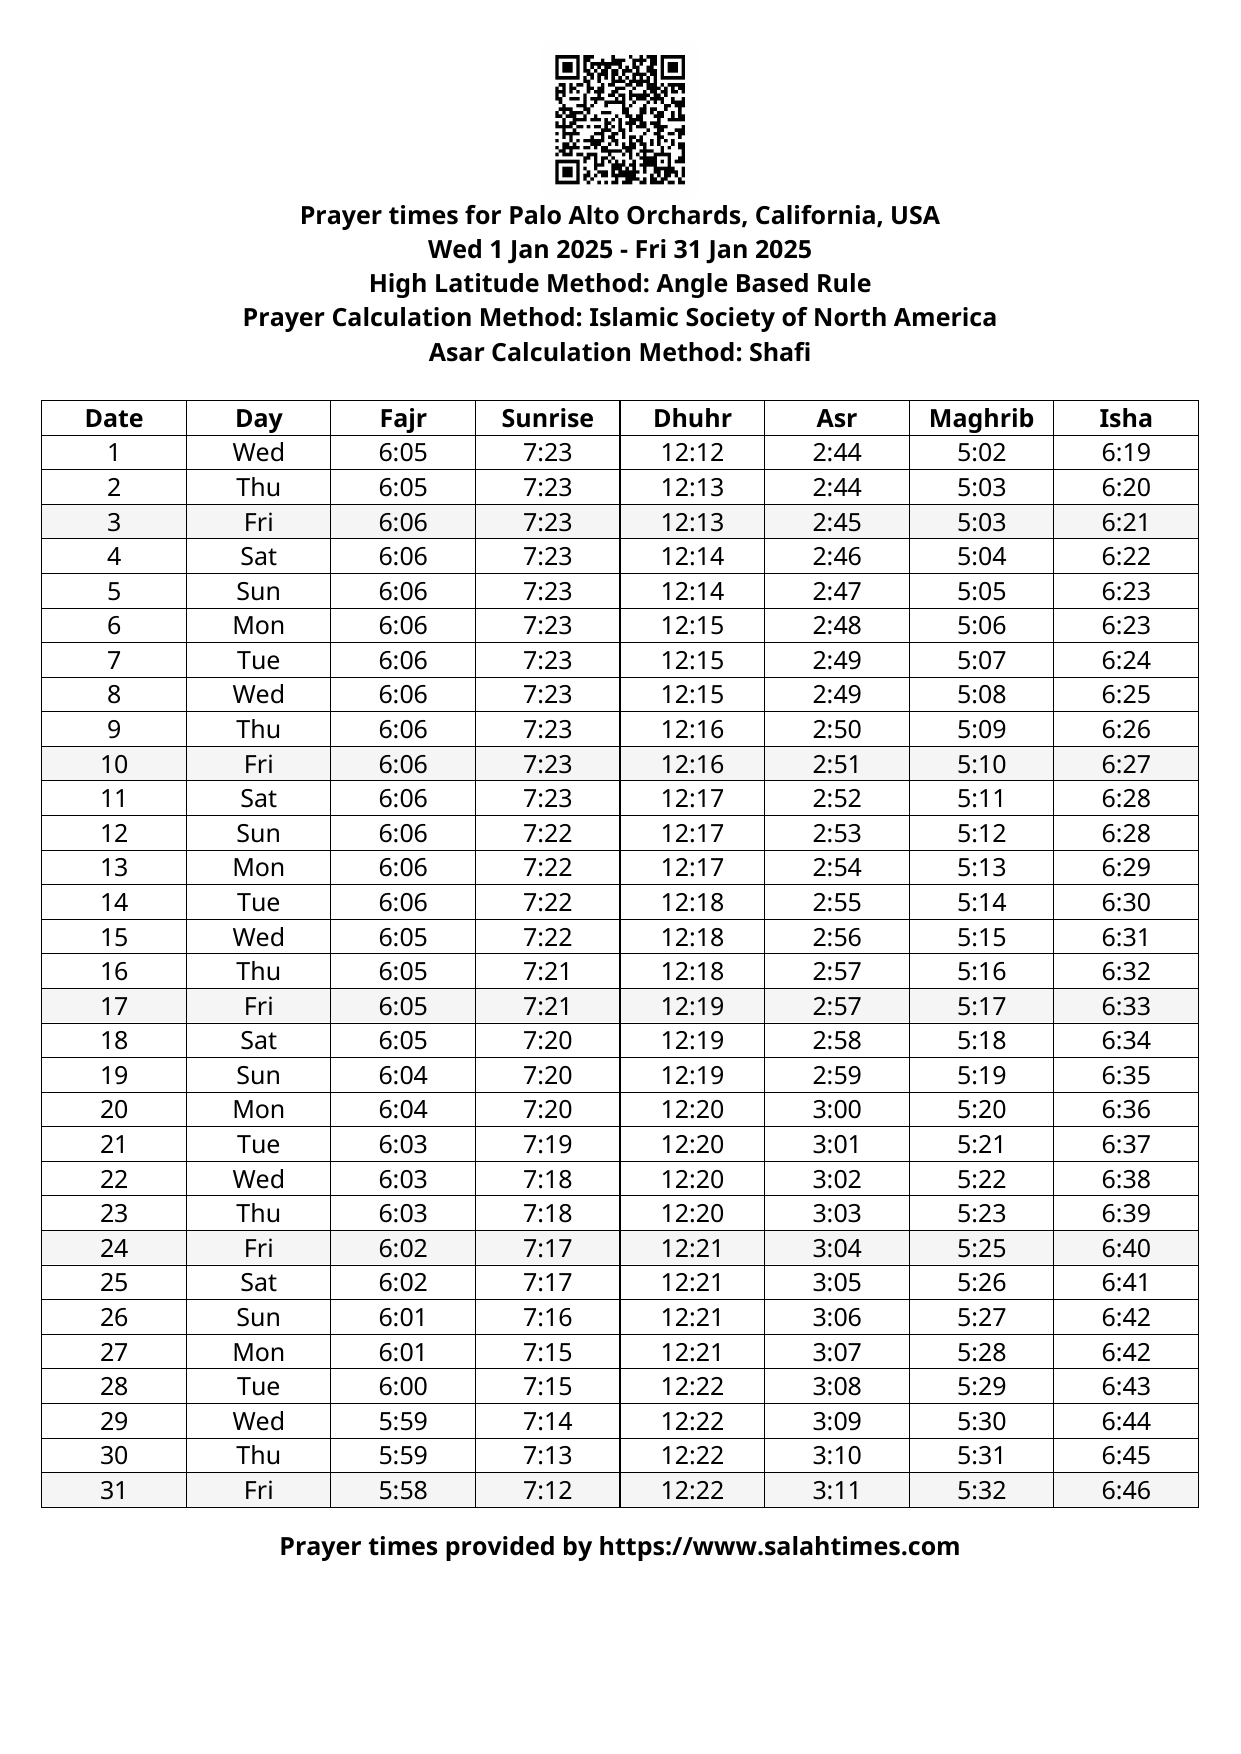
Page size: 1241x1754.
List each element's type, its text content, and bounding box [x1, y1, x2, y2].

table_cell 3 [42, 505, 186, 538]
table_cell 5:16 [910, 954, 1053, 988]
table_cell 12:22 [621, 1404, 764, 1437]
text Wed 1 Jan 2025 - Fri 31 Jan 2025 [42, 232, 1198, 266]
table_cell Wed [187, 436, 330, 469]
table_cell 4 [42, 539, 186, 573]
table_cell 6:01 [331, 1335, 475, 1368]
table_cell Tue [187, 885, 330, 919]
table_cell 12:21 [621, 1266, 764, 1299]
text Prayer times provided by https://www.salahtimes.com [42, 1528, 1198, 1563]
table_cell 6:05 [331, 989, 475, 1022]
table_cell 6:05 [331, 920, 475, 953]
table_cell 5:18 [910, 1024, 1053, 1057]
table_cell 24 [42, 1231, 186, 1264]
table_cell 12:20 [621, 1196, 764, 1230]
picture [542, 41, 699, 198]
table_cell 7:20 [476, 1024, 619, 1057]
table_cell 12:16 [621, 712, 764, 746]
table_cell 2:57 [765, 989, 909, 1022]
table_cell 6:06 [331, 539, 475, 573]
table_cell Sat [187, 539, 330, 573]
table_header Fajr [331, 401, 475, 434]
table_cell 3:06 [765, 1300, 909, 1334]
table_cell 12:13 [621, 505, 764, 538]
table_cell 5:12 [910, 816, 1053, 849]
table_cell 7:22 [476, 920, 619, 953]
table_cell 7:23 [476, 436, 619, 469]
table_cell 5:06 [910, 609, 1053, 642]
table_cell 5:28 [910, 1335, 1053, 1368]
table_cell 6:29 [1054, 851, 1198, 884]
table_cell 16 [42, 954, 186, 988]
table_cell 10 [42, 747, 186, 780]
table_cell 6:06 [331, 505, 475, 538]
table_cell 6:23 [1054, 574, 1198, 607]
table_cell 13 [42, 851, 186, 884]
table_cell 2:49 [765, 643, 909, 677]
table_cell 5:03 [910, 505, 1053, 538]
table_cell 3:02 [765, 1162, 909, 1195]
table_cell 5:30 [910, 1404, 1053, 1437]
table_cell 5:10 [910, 747, 1053, 780]
table_cell 26 [42, 1300, 186, 1334]
table_cell 6:06 [331, 609, 475, 642]
table_cell Sun [187, 1300, 330, 1334]
table_cell 12:19 [621, 1058, 764, 1092]
table_cell 5:03 [910, 470, 1053, 504]
table_cell 5:26 [910, 1266, 1053, 1299]
table_cell 8 [42, 678, 186, 711]
table_cell Tue [187, 1127, 330, 1161]
table_cell 2:44 [765, 436, 909, 469]
table_cell 5:20 [910, 1093, 1053, 1126]
table_cell Wed [187, 678, 330, 711]
table_cell 5:59 [331, 1439, 475, 1472]
table_cell Tue [187, 1369, 330, 1403]
table_cell 28 [42, 1369, 186, 1403]
table_cell 6:03 [331, 1127, 475, 1161]
table_cell 6:06 [331, 851, 475, 884]
table_cell Thu [187, 954, 330, 988]
table_cell 12:21 [621, 1231, 764, 1264]
table_cell 6:06 [331, 678, 475, 711]
table_cell 12:21 [621, 1335, 764, 1368]
table_cell 7:23 [476, 712, 619, 746]
table_cell Mon [187, 1335, 330, 1368]
table_cell 5:31 [910, 1439, 1053, 1472]
table_cell 2:48 [765, 609, 909, 642]
table_cell 5:15 [910, 920, 1053, 953]
table_cell 1 [42, 436, 186, 469]
table_cell 12:12 [621, 436, 764, 469]
table_cell Sun [187, 1058, 330, 1092]
table_cell 7:20 [476, 1093, 619, 1126]
table_cell 12:13 [621, 470, 764, 504]
table_cell Fri [187, 1231, 330, 1264]
table_cell 7:23 [476, 678, 619, 711]
table_cell 6:05 [331, 954, 475, 988]
table_cell 2:59 [765, 1058, 909, 1092]
table_cell 6:06 [331, 816, 475, 849]
table_cell 7:15 [476, 1369, 619, 1403]
table_cell 7:22 [476, 816, 619, 849]
table_cell 2:44 [765, 470, 909, 504]
table_header Dhuhr [621, 401, 764, 434]
table_cell 5:29 [910, 1369, 1053, 1403]
table_cell 3:01 [765, 1127, 909, 1161]
table_cell 6:06 [331, 643, 475, 677]
table_cell 6:05 [331, 1024, 475, 1057]
table_cell 5:32 [910, 1473, 1053, 1507]
table_header Maghrib [910, 401, 1053, 434]
table_cell 2:47 [765, 574, 909, 607]
table_cell 5:59 [331, 1404, 475, 1437]
table_cell Fri [187, 989, 330, 1022]
table_cell 6:27 [1054, 747, 1198, 780]
table_cell 6:01 [331, 1300, 475, 1334]
table_cell 7:16 [476, 1300, 619, 1334]
table_header Day [187, 401, 330, 434]
table_cell 6:31 [1054, 920, 1198, 953]
table_cell 5:58 [331, 1473, 475, 1507]
table_cell 2:46 [765, 539, 909, 573]
table_cell 12:20 [621, 1127, 764, 1161]
table_cell 6:28 [1054, 781, 1198, 815]
table_cell Wed [187, 1404, 330, 1437]
table_cell 2:57 [765, 954, 909, 988]
table_cell 5:09 [910, 712, 1053, 746]
table_cell 6:43 [1054, 1369, 1198, 1403]
table_cell 6:35 [1054, 1058, 1198, 1092]
table_cell 12:14 [621, 574, 764, 607]
table_cell 12:14 [621, 539, 764, 573]
table_cell 7:18 [476, 1162, 619, 1195]
table_cell 6:02 [331, 1231, 475, 1264]
text Prayer times for Palo Alto Orchards, California, USA [42, 198, 1198, 232]
table_cell 12:20 [621, 1093, 764, 1126]
table_cell 2:53 [765, 816, 909, 849]
table_cell 7:13 [476, 1439, 619, 1472]
table_cell Thu [187, 470, 330, 504]
table_cell 14 [42, 885, 186, 919]
table_cell 12:19 [621, 1024, 764, 1057]
table_cell Fri [187, 505, 330, 538]
table_header Isha [1054, 401, 1198, 434]
table_cell Sat [187, 1024, 330, 1057]
table_cell 31 [42, 1473, 186, 1507]
table_cell 6:06 [331, 574, 475, 607]
table_cell 2:58 [765, 1024, 909, 1057]
table_cell 27 [42, 1335, 186, 1368]
table_cell 3:10 [765, 1439, 909, 1472]
table_cell 2:55 [765, 885, 909, 919]
table_cell 7:18 [476, 1196, 619, 1230]
table_cell 12:18 [621, 954, 764, 988]
table_cell 2:45 [765, 505, 909, 538]
table_cell Sat [187, 1266, 330, 1299]
table_cell 5:25 [910, 1231, 1053, 1264]
table_cell 6:41 [1054, 1266, 1198, 1299]
table_cell 6:46 [1054, 1473, 1198, 1507]
table_cell 5:07 [910, 643, 1053, 677]
table_cell 5:19 [910, 1058, 1053, 1092]
table_cell 6:03 [331, 1196, 475, 1230]
table_cell 7:23 [476, 609, 619, 642]
table_cell 7:21 [476, 954, 619, 988]
table_cell 3:05 [765, 1266, 909, 1299]
table_cell 17 [42, 989, 186, 1022]
text Prayer Calculation Method: Islamic Society of North America [42, 300, 1198, 334]
table_cell 7:12 [476, 1473, 619, 1507]
table_cell 6:34 [1054, 1024, 1198, 1057]
table_cell 12:15 [621, 643, 764, 677]
table_cell 7:23 [476, 539, 619, 573]
table_cell 7 [42, 643, 186, 677]
text Asar Calculation Method: Shafi [42, 334, 1198, 368]
table_cell 3:03 [765, 1196, 909, 1230]
table_cell 7:23 [476, 505, 619, 538]
table_cell 5:05 [910, 574, 1053, 607]
table_cell 7:20 [476, 1058, 619, 1092]
table_cell 2 [42, 470, 186, 504]
table_cell 6:37 [1054, 1127, 1198, 1161]
table_cell 5:04 [910, 539, 1053, 573]
table_cell 5 [42, 574, 186, 607]
table_cell 5:13 [910, 851, 1053, 884]
table_cell 6:42 [1054, 1335, 1198, 1368]
table_cell 7:14 [476, 1404, 619, 1437]
table_cell 12:19 [621, 989, 764, 1022]
table_cell 6:00 [331, 1369, 475, 1403]
table_cell Mon [187, 1093, 330, 1126]
table_cell 2:51 [765, 747, 909, 780]
table_cell Tue [187, 643, 330, 677]
table_cell 12:21 [621, 1300, 764, 1334]
table_cell Fri [187, 747, 330, 780]
table_cell 3:00 [765, 1093, 909, 1126]
table_cell Fri [187, 1473, 330, 1507]
table_cell 20 [42, 1093, 186, 1126]
table_cell 6:33 [1054, 989, 1198, 1022]
table_cell 2:52 [765, 781, 909, 815]
table_cell Sun [187, 816, 330, 849]
table_cell 7:23 [476, 643, 619, 677]
table_cell 6:42 [1054, 1300, 1198, 1334]
table_cell 6:20 [1054, 470, 1198, 504]
table_cell 2:49 [765, 678, 909, 711]
table_cell 12:20 [621, 1162, 764, 1195]
table_cell 23 [42, 1196, 186, 1230]
table_cell 29 [42, 1404, 186, 1437]
table_cell 6:05 [331, 436, 475, 469]
table_cell 5:27 [910, 1300, 1053, 1334]
table_cell 18 [42, 1024, 186, 1057]
table_cell 6:19 [1054, 436, 1198, 469]
table_cell 6:40 [1054, 1231, 1198, 1264]
table_cell Thu [187, 1439, 330, 1472]
table_cell 12:22 [621, 1369, 764, 1403]
table_cell 5:11 [910, 781, 1053, 815]
table_cell 12:22 [621, 1439, 764, 1472]
table_cell 7:21 [476, 989, 619, 1022]
table_cell 9 [42, 712, 186, 746]
table_cell 5:21 [910, 1127, 1053, 1161]
table_cell 6:04 [331, 1093, 475, 1126]
table_cell 6:22 [1054, 539, 1198, 573]
table_cell 6:28 [1054, 816, 1198, 849]
table_cell Sat [187, 781, 330, 815]
table_cell Mon [187, 609, 330, 642]
table_cell 6:44 [1054, 1404, 1198, 1437]
table_cell 5:23 [910, 1196, 1053, 1230]
table_cell 12:18 [621, 920, 764, 953]
table_cell 6:05 [331, 470, 475, 504]
table_cell Thu [187, 1196, 330, 1230]
table_cell Thu [187, 712, 330, 746]
table_cell Wed [187, 1162, 330, 1195]
table_cell 30 [42, 1439, 186, 1472]
table_cell 22 [42, 1162, 186, 1195]
table_cell 12:17 [621, 851, 764, 884]
table_cell 7:19 [476, 1127, 619, 1161]
table_cell 6:21 [1054, 505, 1198, 538]
table_cell 7:22 [476, 885, 619, 919]
table_cell 7:22 [476, 851, 619, 884]
table_cell 5:02 [910, 436, 1053, 469]
table_cell 5:14 [910, 885, 1053, 919]
table_cell 21 [42, 1127, 186, 1161]
table_cell 6:30 [1054, 885, 1198, 919]
table_cell 7:15 [476, 1335, 619, 1368]
table_cell 11 [42, 781, 186, 815]
table_cell 7:17 [476, 1231, 619, 1264]
table_cell 5:22 [910, 1162, 1053, 1195]
table_cell 3:04 [765, 1231, 909, 1264]
table_cell 3:11 [765, 1473, 909, 1507]
table_cell 6:06 [331, 885, 475, 919]
table_cell 2:54 [765, 851, 909, 884]
table_cell 12:17 [621, 816, 764, 849]
table_cell 6:23 [1054, 609, 1198, 642]
table_cell 15 [42, 920, 186, 953]
table_header Sunrise [476, 401, 619, 434]
table_cell 6:36 [1054, 1093, 1198, 1126]
table_cell 6:24 [1054, 643, 1198, 677]
table_cell 5:17 [910, 989, 1053, 1022]
table_cell 2:50 [765, 712, 909, 746]
table_cell 6:06 [331, 747, 475, 780]
table_cell 6:26 [1054, 712, 1198, 746]
table_cell 12 [42, 816, 186, 849]
table_cell 7:23 [476, 574, 619, 607]
table_cell 3:08 [765, 1369, 909, 1403]
table_cell 12:15 [621, 678, 764, 711]
table_cell 7:23 [476, 747, 619, 780]
table_cell 7:23 [476, 470, 619, 504]
table_cell 6:06 [331, 712, 475, 746]
table_header Asr [765, 401, 909, 434]
table_cell 6:45 [1054, 1439, 1198, 1472]
table_cell 6:38 [1054, 1162, 1198, 1195]
table_cell 6:25 [1054, 678, 1198, 711]
table_cell Sun [187, 574, 330, 607]
table_cell 12:18 [621, 885, 764, 919]
table_cell 6:02 [331, 1266, 475, 1299]
table_cell 7:17 [476, 1266, 619, 1299]
table_header Date [42, 401, 186, 434]
table_cell 3:07 [765, 1335, 909, 1368]
table_cell 6:03 [331, 1162, 475, 1195]
table_cell 7:23 [476, 781, 619, 815]
table_cell Mon [187, 851, 330, 884]
table_cell 3:09 [765, 1404, 909, 1437]
table_cell 19 [42, 1058, 186, 1092]
table_cell 25 [42, 1266, 186, 1299]
table_cell 6:04 [331, 1058, 475, 1092]
table_cell 6:39 [1054, 1196, 1198, 1230]
table_cell 6:06 [331, 781, 475, 815]
table_cell 6:32 [1054, 954, 1198, 988]
table_cell 12:15 [621, 609, 764, 642]
table_cell Wed [187, 920, 330, 953]
table_cell 5:08 [910, 678, 1053, 711]
text High Latitude Method: Angle Based Rule [42, 266, 1198, 300]
table_cell 12:16 [621, 747, 764, 780]
table_cell 12:22 [621, 1473, 764, 1507]
table_cell 2:56 [765, 920, 909, 953]
table_cell 12:17 [621, 781, 764, 815]
table_cell 6 [42, 609, 186, 642]
